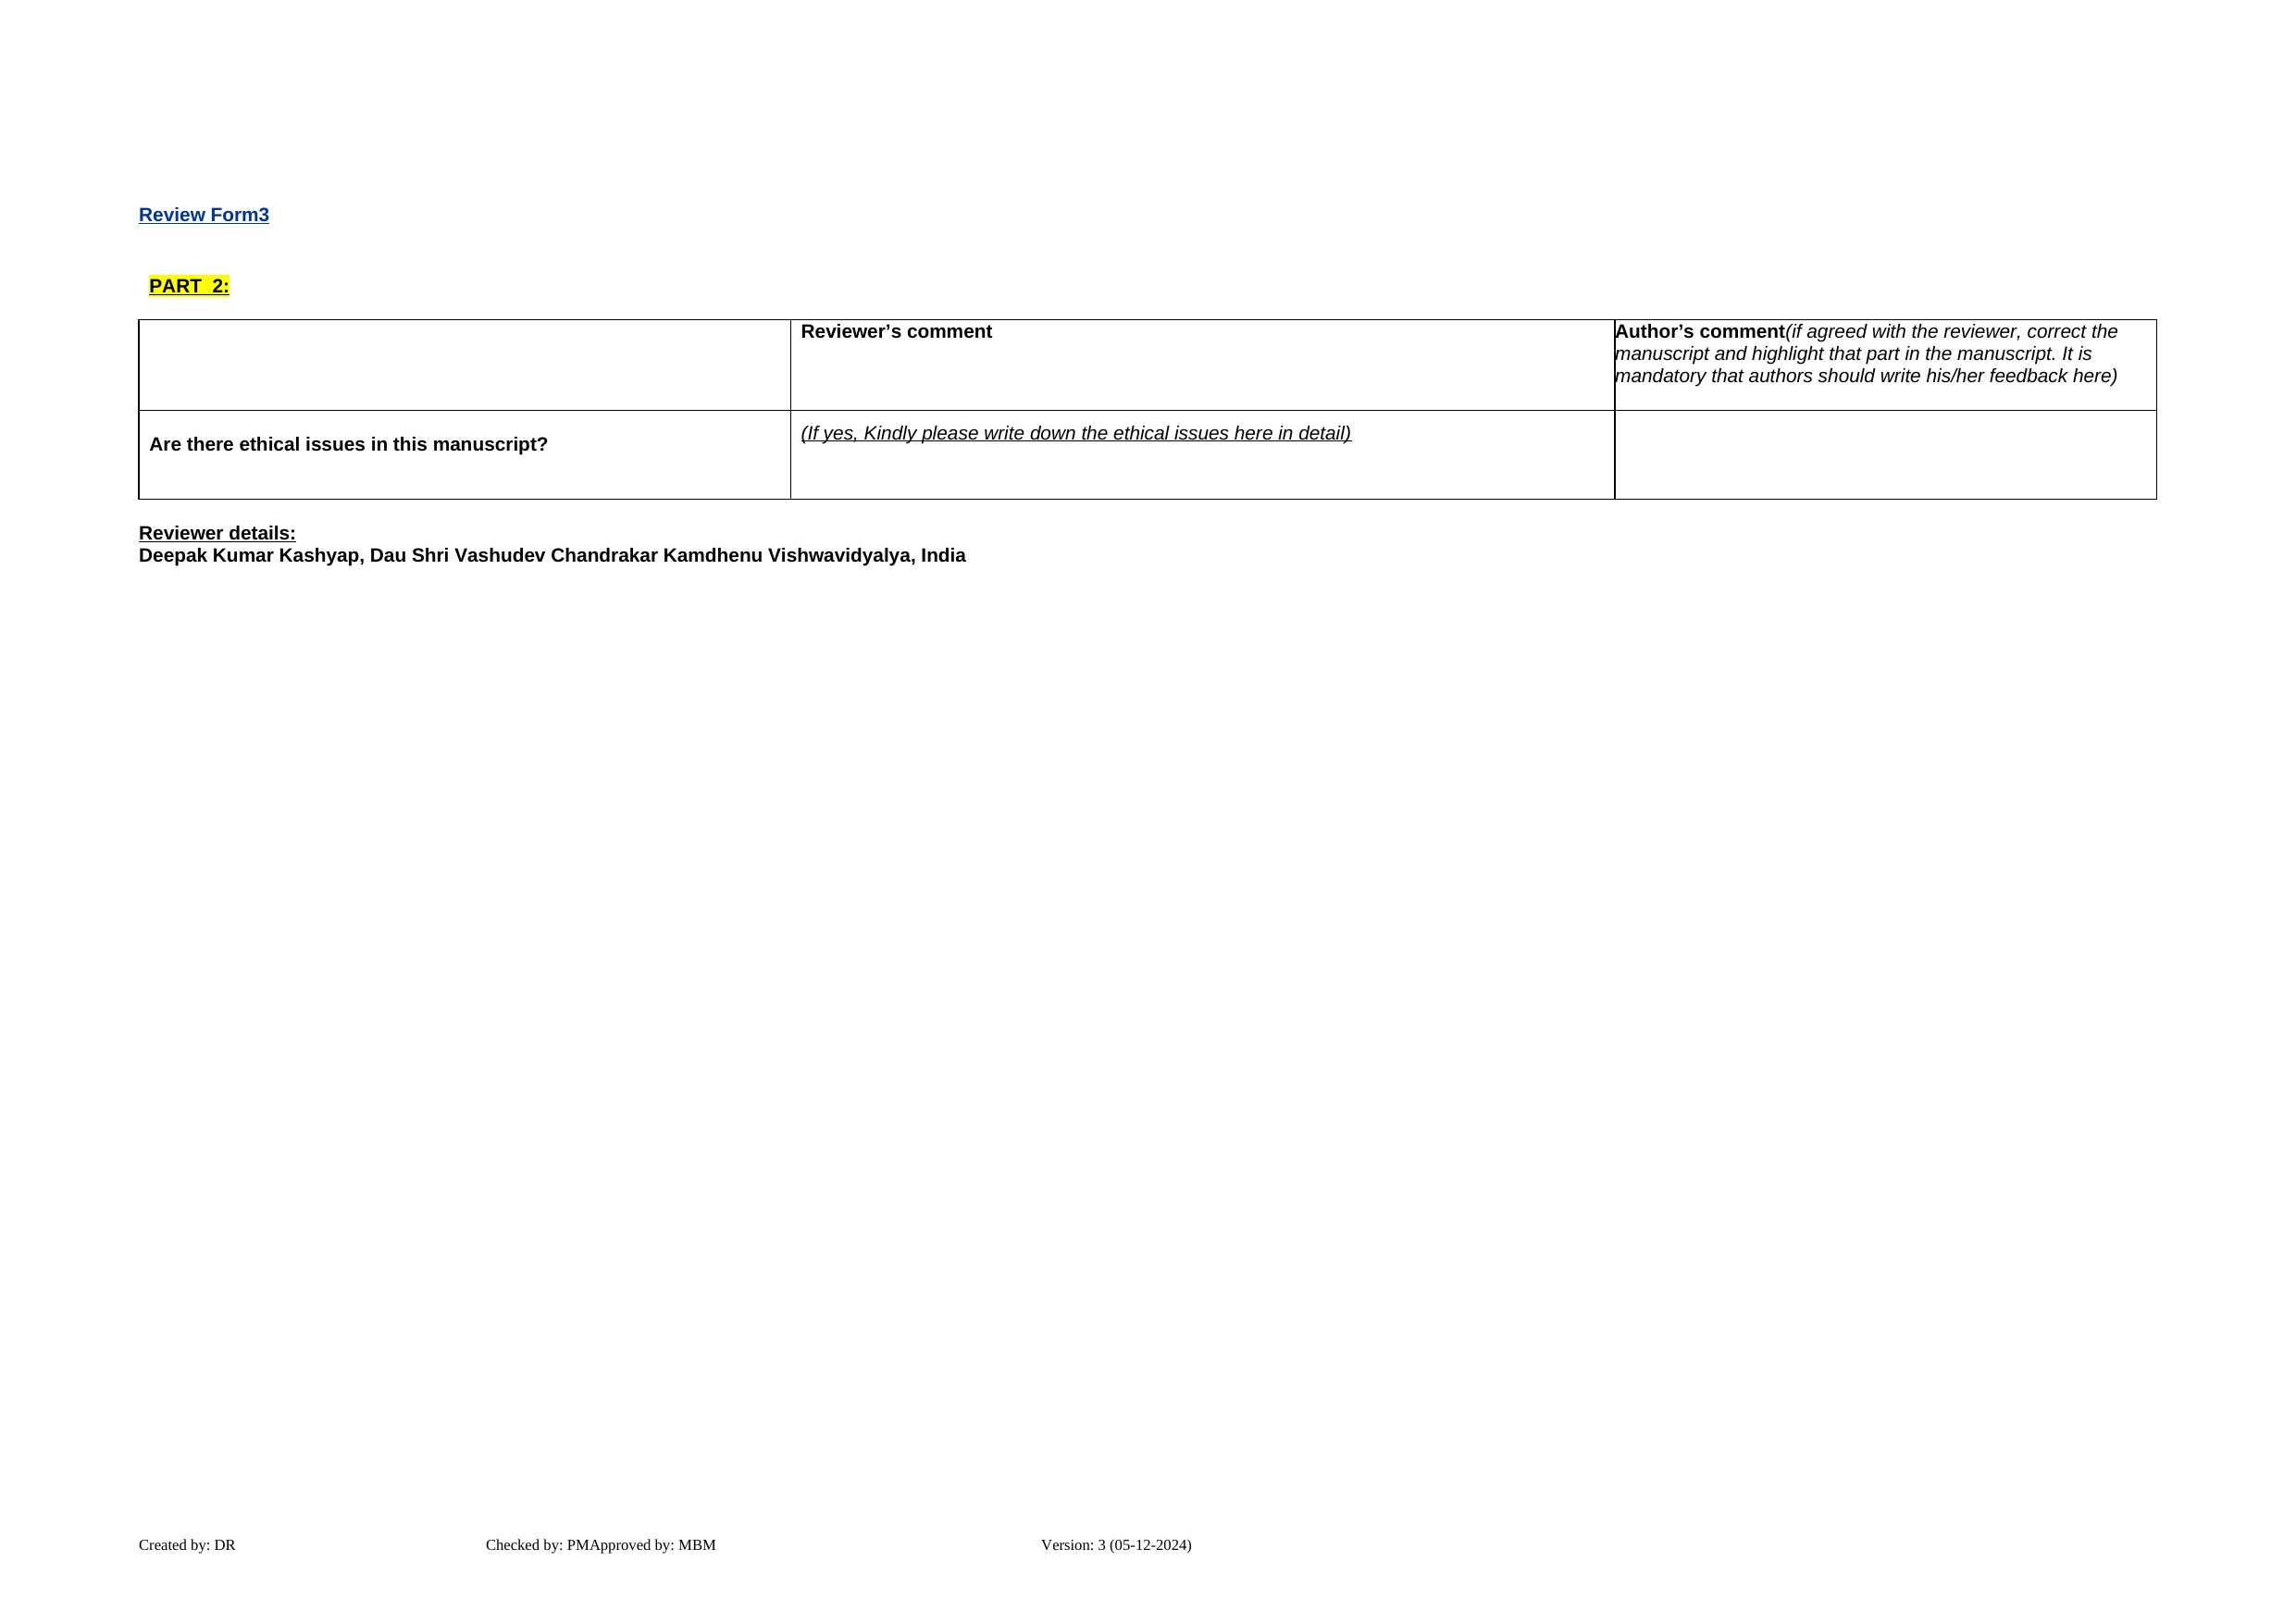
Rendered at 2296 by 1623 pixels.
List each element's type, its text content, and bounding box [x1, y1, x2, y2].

table_header PART 2: [139, 275, 2156, 319]
table_cell Are there ethical issues in this manuscript? [140, 411, 790, 499]
table_cell Author’s comment(if agreed with the reviewer, correct the manuscript and highlight that part in the manuscript. It is mandatory that authors should write his/her feedback here) [1616, 320, 2156, 409]
table_cell Reviewer’s comment [791, 320, 1614, 409]
text Deepak Kumar Kashyap, Dau Shri Vashudev Chandrakar Kamdhenu Vishwavidyalya, India [139, 544, 2156, 566]
table_cell [1616, 411, 2156, 499]
table_cell [140, 320, 790, 409]
text Reviewer details: [139, 522, 2156, 544]
table_cell (If yes, Kindly please write down the ethical issues here in detail) [791, 411, 1614, 499]
